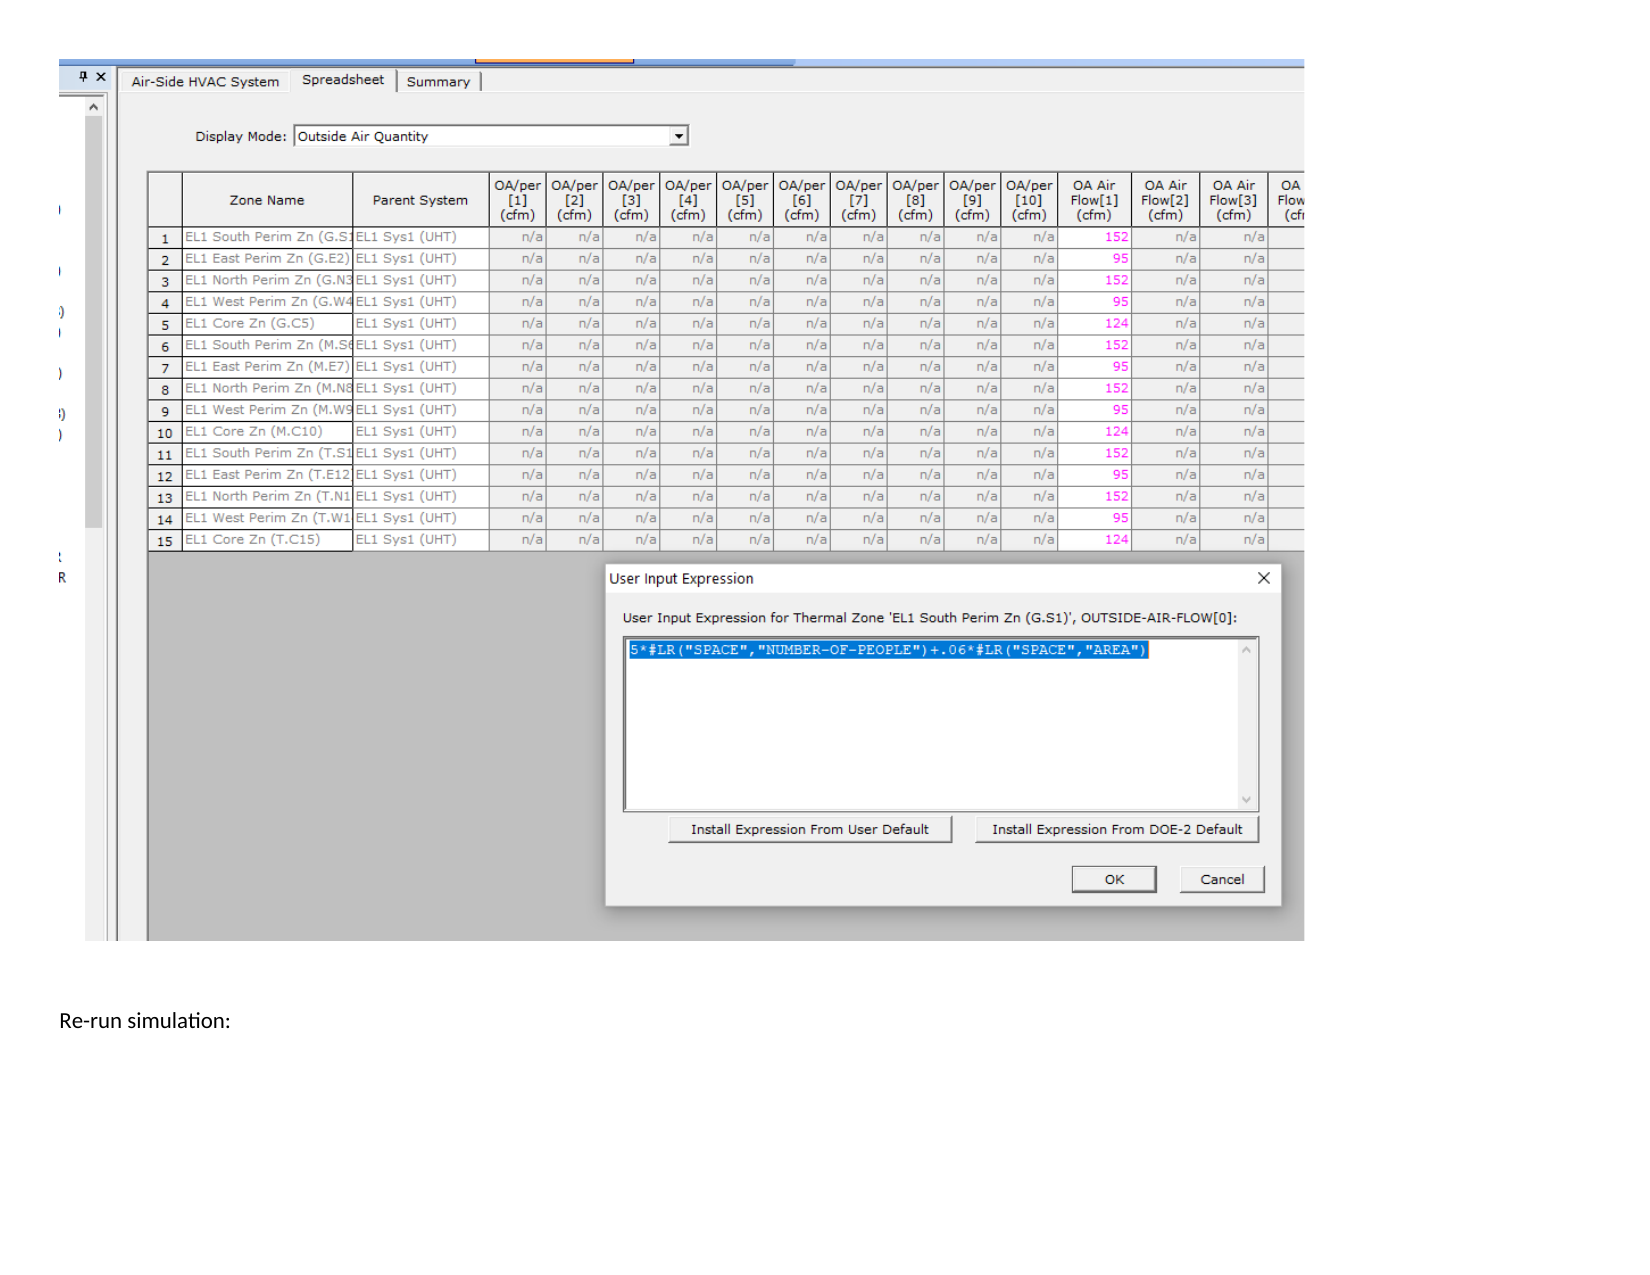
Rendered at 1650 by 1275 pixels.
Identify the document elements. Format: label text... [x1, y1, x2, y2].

picture [59, 59, 1305, 941]
text Re-run simulation: [59, 1007, 1591, 1034]
